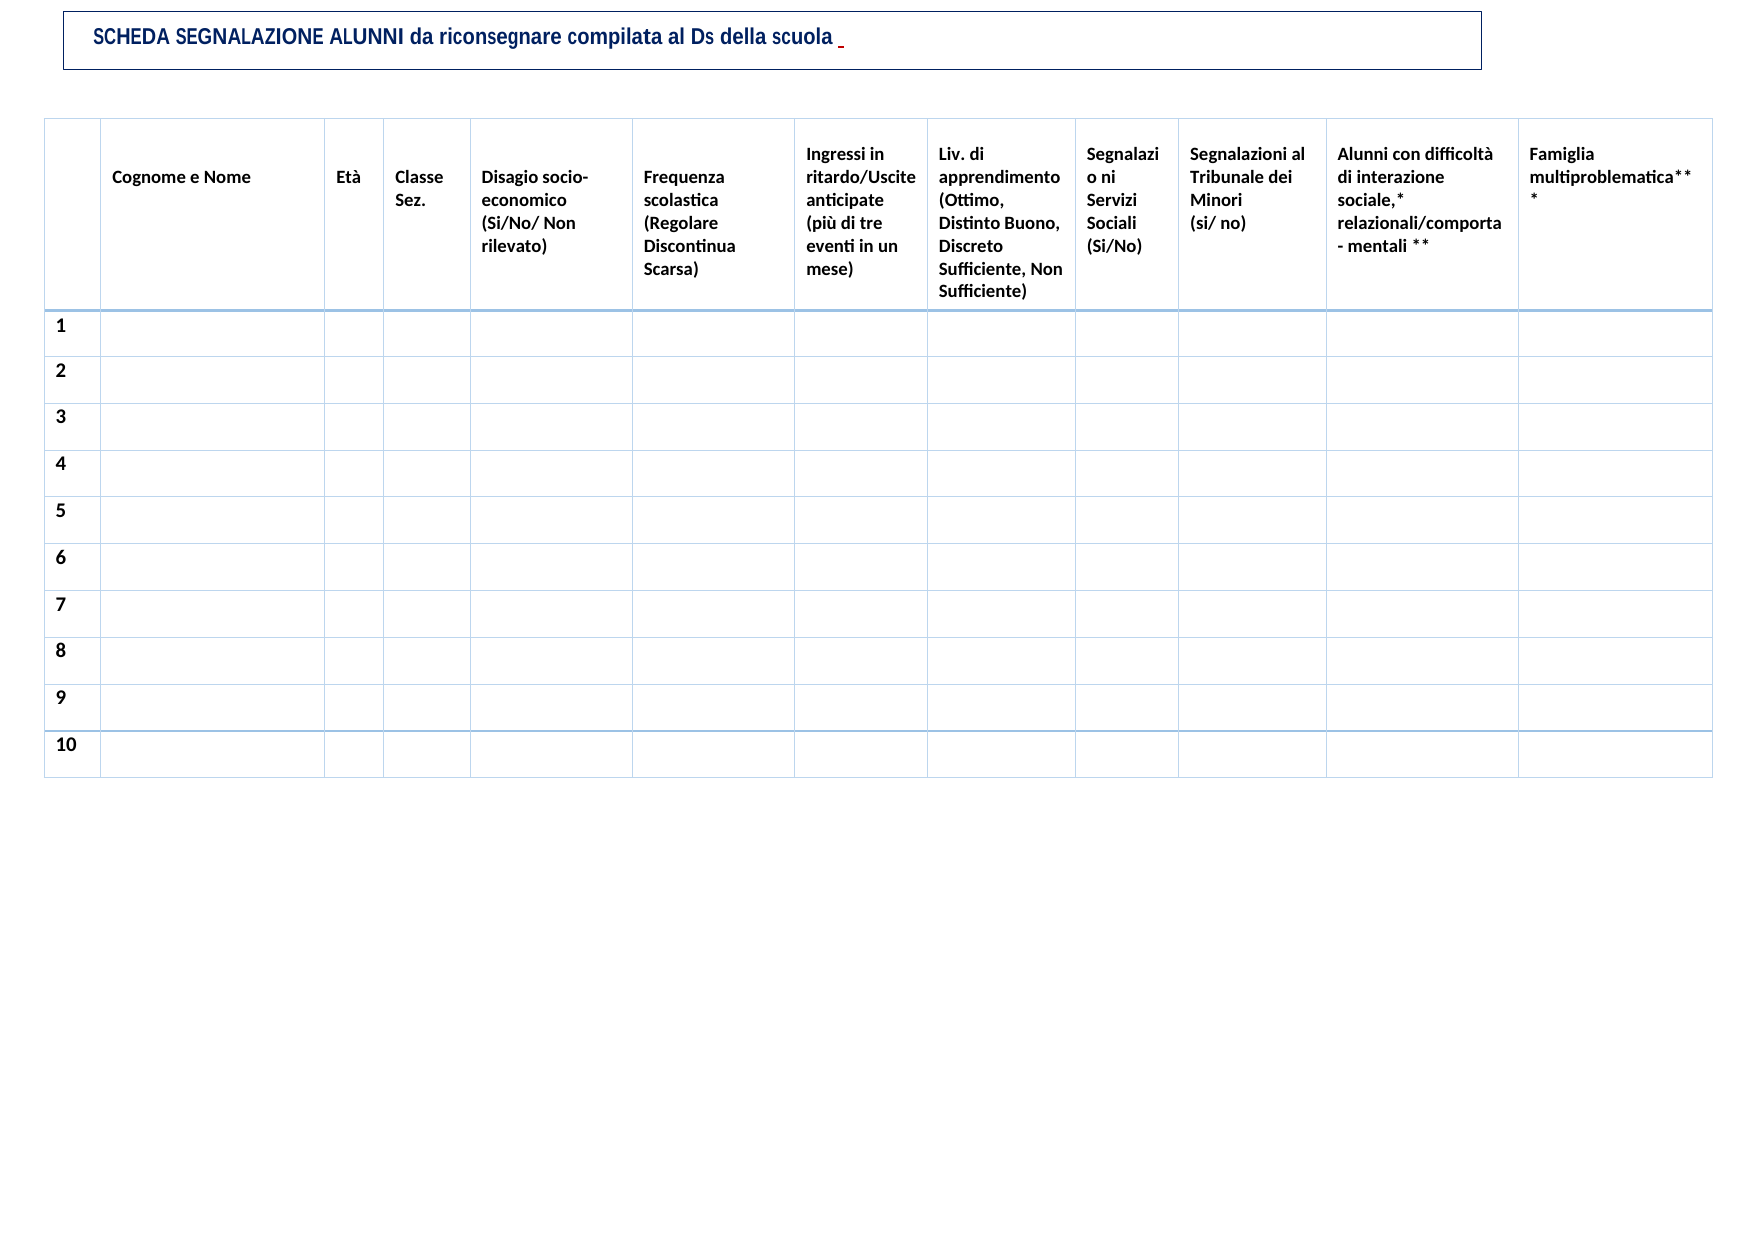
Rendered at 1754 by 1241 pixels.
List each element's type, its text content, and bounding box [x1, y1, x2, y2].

table_cell [928, 497, 1075, 543]
table_cell [1179, 497, 1326, 543]
table_header Famiglia multiproblematica*** [1519, 119, 1712, 309]
table_cell [795, 497, 927, 543]
table_cell [325, 312, 383, 356]
table_cell [1327, 638, 1518, 683]
table_cell [1179, 638, 1326, 683]
table_cell [101, 544, 324, 590]
table_cell [928, 451, 1075, 496]
table_cell [325, 591, 383, 637]
table_cell [325, 404, 383, 449]
table_cell [1327, 685, 1518, 730]
table_cell [1327, 451, 1518, 496]
table_cell [928, 357, 1075, 403]
table_header Segnalazioni al Tribunale dei Minori (si/ no) [1179, 119, 1326, 309]
table_header Liv. di apprendimento (Ottimo, Distinto Buono, Discreto Sufficiente, Non Sufficiente) [928, 119, 1075, 309]
table_cell [1519, 638, 1712, 683]
table_cell [1519, 312, 1712, 356]
table_cell [795, 732, 927, 777]
table_cell [1179, 312, 1326, 356]
table_cell [633, 685, 794, 730]
table_cell [101, 404, 324, 449]
table_cell [101, 638, 324, 683]
table_cell [384, 357, 470, 403]
table_header Cognome e Nome [101, 119, 324, 309]
table_cell [384, 638, 470, 683]
table_cell [384, 544, 470, 590]
table_header Alunni con difficoltà di interazione sociale,* relazionali/comporta- mentali ** [1327, 119, 1518, 309]
table_cell [1327, 544, 1518, 590]
table_cell [633, 732, 794, 777]
table_header Ingressi in ritardo/Uscite anticipate (più di tre eventi in un mese) [795, 119, 927, 309]
table_cell [471, 544, 632, 590]
table_cell [1519, 497, 1712, 543]
table_cell [1327, 497, 1518, 543]
table_cell 9 [45, 685, 100, 730]
table_cell [633, 638, 794, 683]
table_cell [1076, 312, 1178, 356]
table_header [45, 119, 100, 309]
table_cell [1179, 685, 1326, 730]
table_cell [795, 312, 927, 356]
table_cell [633, 404, 794, 449]
table_cell [1179, 591, 1326, 637]
table_cell [1179, 404, 1326, 449]
table_cell [1076, 544, 1178, 590]
table_cell [795, 544, 927, 590]
table_cell 8 [45, 638, 100, 683]
table_cell [795, 451, 927, 496]
table_cell 3 [45, 404, 100, 449]
table_cell [1327, 732, 1518, 777]
table_cell [101, 357, 324, 403]
table_cell [471, 685, 632, 730]
table_cell [325, 732, 383, 777]
table_cell [384, 404, 470, 449]
table_cell [384, 312, 470, 356]
table_header Frequenza scolastica (Regolare Discontinua Scarsa) [633, 119, 794, 309]
table_cell [384, 591, 470, 637]
table_cell [1076, 732, 1178, 777]
table_cell [384, 497, 470, 543]
table_cell [1327, 591, 1518, 637]
table_cell 4 [45, 451, 100, 496]
table_cell [928, 544, 1075, 590]
table_cell [471, 732, 632, 777]
table_cell [471, 591, 632, 637]
table_cell [325, 497, 383, 543]
table_cell [471, 357, 632, 403]
table_cell [471, 404, 632, 449]
table_cell [1076, 357, 1178, 403]
table_cell [1519, 685, 1712, 730]
table_cell [101, 591, 324, 637]
table_header Età [325, 119, 383, 309]
table_cell [1076, 638, 1178, 683]
table_cell [101, 497, 324, 543]
table_header Segnalazio ni Servizi Sociali (Si/No) [1076, 119, 1178, 309]
table_cell [1327, 404, 1518, 449]
table_cell [471, 312, 632, 356]
table_cell [633, 451, 794, 496]
table_cell [633, 497, 794, 543]
table_cell [1076, 497, 1178, 543]
table_cell [325, 544, 383, 590]
table_cell [101, 685, 324, 730]
table_cell [633, 357, 794, 403]
table_cell 5 [45, 497, 100, 543]
table_cell [1179, 451, 1326, 496]
table_cell [1076, 451, 1178, 496]
table_cell 1 [45, 312, 100, 356]
table_cell 2 [45, 357, 100, 403]
table_cell [1076, 404, 1178, 449]
table_cell [1179, 732, 1326, 777]
table_cell [1327, 312, 1518, 356]
table_cell [1076, 685, 1178, 730]
table_cell [325, 685, 383, 730]
table_cell [1179, 544, 1326, 590]
table_cell [101, 732, 324, 777]
table_cell [325, 638, 383, 683]
table_cell [795, 685, 927, 730]
table_cell [1519, 732, 1712, 777]
table_cell [795, 357, 927, 403]
table_cell [1519, 404, 1712, 449]
table_cell [384, 451, 470, 496]
table_cell [471, 638, 632, 683]
table_cell [928, 638, 1075, 683]
table_cell 6 [45, 544, 100, 590]
table_cell [633, 544, 794, 590]
table_cell [633, 591, 794, 637]
table_cell [1076, 591, 1178, 637]
table_cell [384, 685, 470, 730]
table_cell [795, 404, 927, 449]
table_cell 10 [45, 732, 100, 777]
table_cell [325, 357, 383, 403]
table_header Classe Sez. [384, 119, 470, 309]
table_cell [1519, 591, 1712, 637]
table_cell [795, 638, 927, 683]
table_cell [1519, 451, 1712, 496]
table_cell 7 [45, 591, 100, 637]
table_cell [1179, 357, 1326, 403]
table_cell [928, 685, 1075, 730]
table_cell [1519, 357, 1712, 403]
table_cell [633, 312, 794, 356]
table_cell [101, 451, 324, 496]
table_cell [928, 732, 1075, 777]
table_header Disagio socio-economico (Si/No/ Non rilevato) [471, 119, 632, 309]
table_cell [384, 732, 470, 777]
table_cell [1519, 544, 1712, 590]
table_cell [795, 591, 927, 637]
table_cell [928, 404, 1075, 449]
table_cell [471, 451, 632, 496]
table_cell [471, 497, 632, 543]
table_cell [928, 312, 1075, 356]
table_cell [325, 451, 383, 496]
table_cell [1327, 357, 1518, 403]
table_cell [928, 591, 1075, 637]
table_cell [101, 312, 324, 356]
